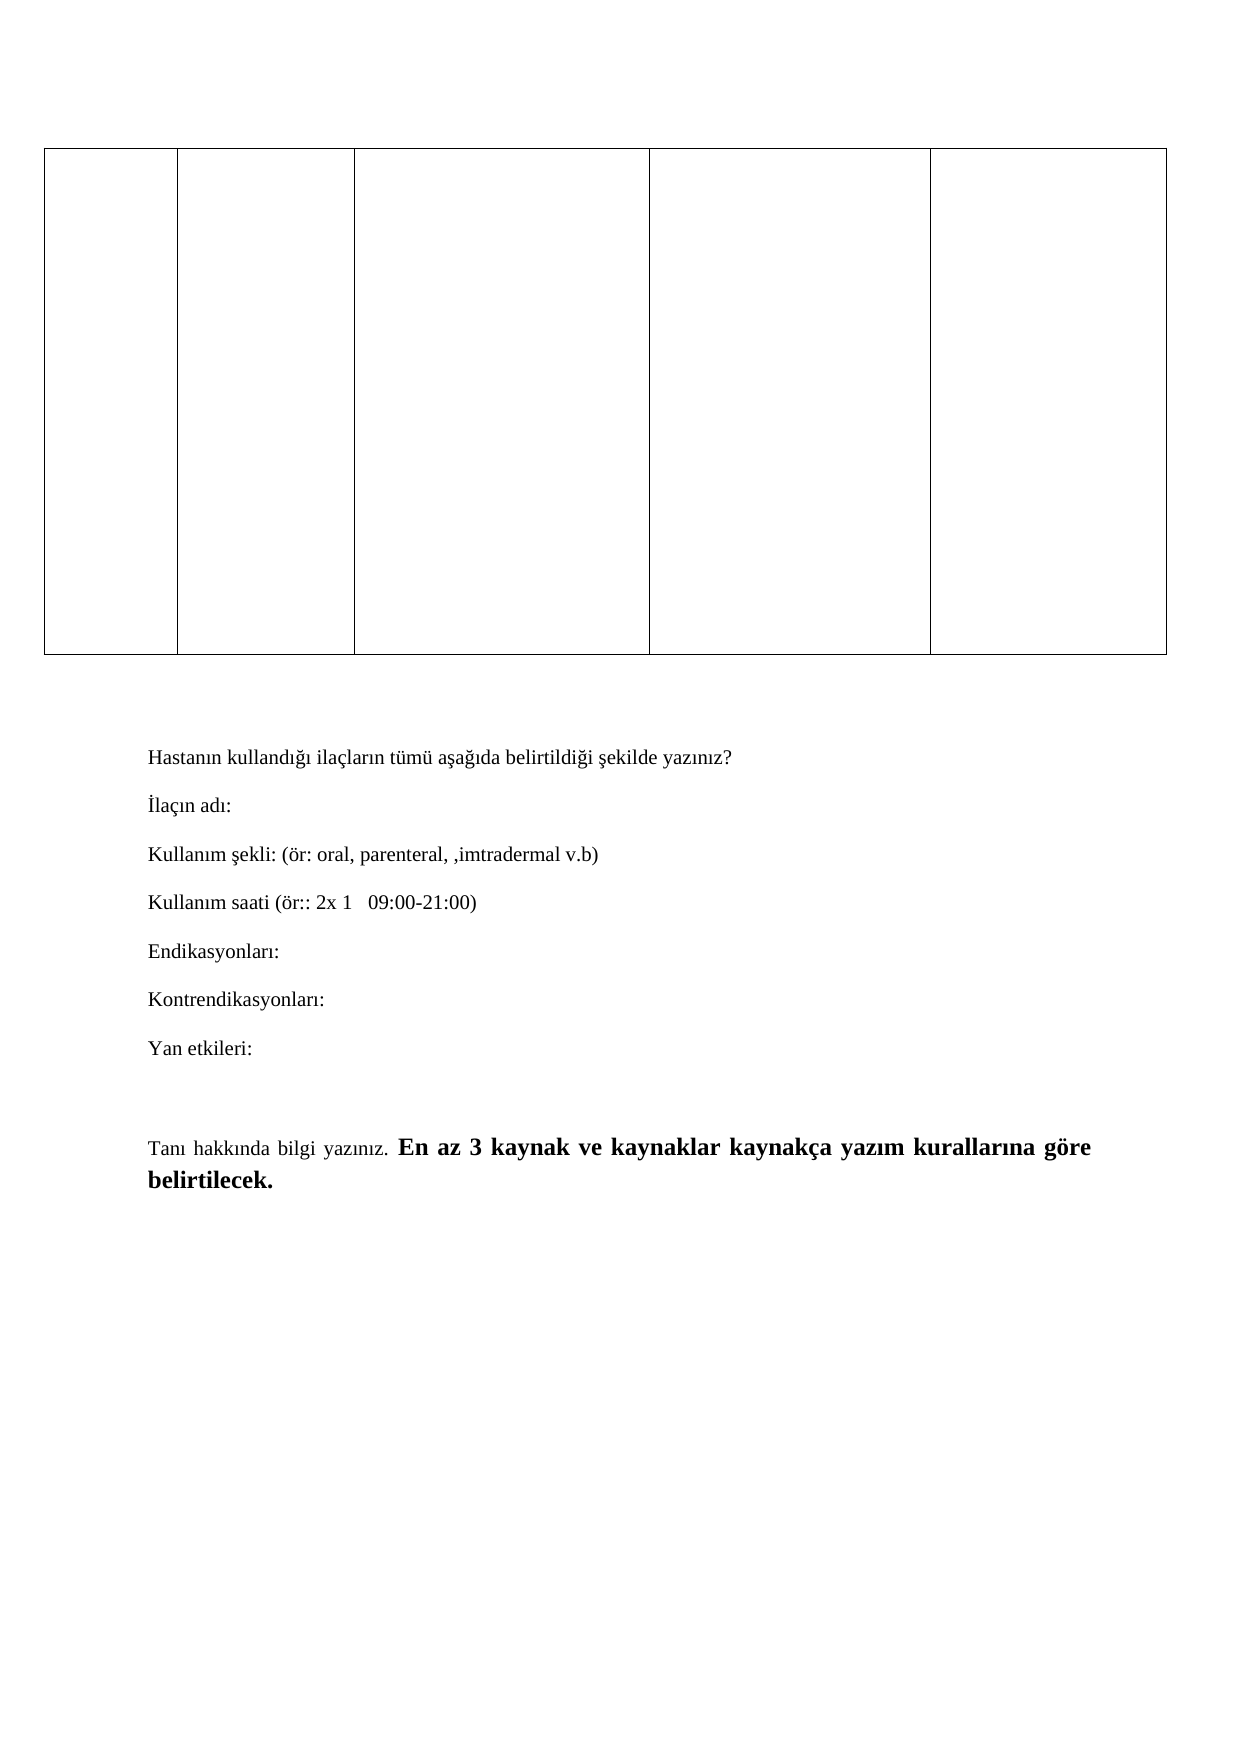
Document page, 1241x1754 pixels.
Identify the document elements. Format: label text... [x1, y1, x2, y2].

text Hastanın kullandığı ilaçların tümü aşağıda belirtildiği şekilde yazınız? [148, 745, 1093, 769]
table_cell [931, 149, 1166, 654]
text Tanı hakkında bilgi yazınız. En az 3 kaynak ve kaynaklar kaynakça yazım kurallarına göre belirtilecek. [148, 1132, 1093, 1194]
text Kullanım saati (ör:: 2x 1 09:00-21:00) [148, 890, 1093, 914]
text Yan etkileri: [148, 1035, 1093, 1059]
table_cell [650, 149, 930, 654]
table_cell [45, 149, 177, 654]
text İlaçın adı: [148, 793, 1093, 817]
text Endikasyonları: [148, 938, 1093, 963]
table_cell [355, 149, 649, 654]
text Kullanım şekli: (ör: oral, parenteral, ,imtradermal v.b) [148, 842, 1093, 866]
table_cell [178, 149, 354, 654]
text Kontrendikasyonları: [148, 987, 1093, 1011]
